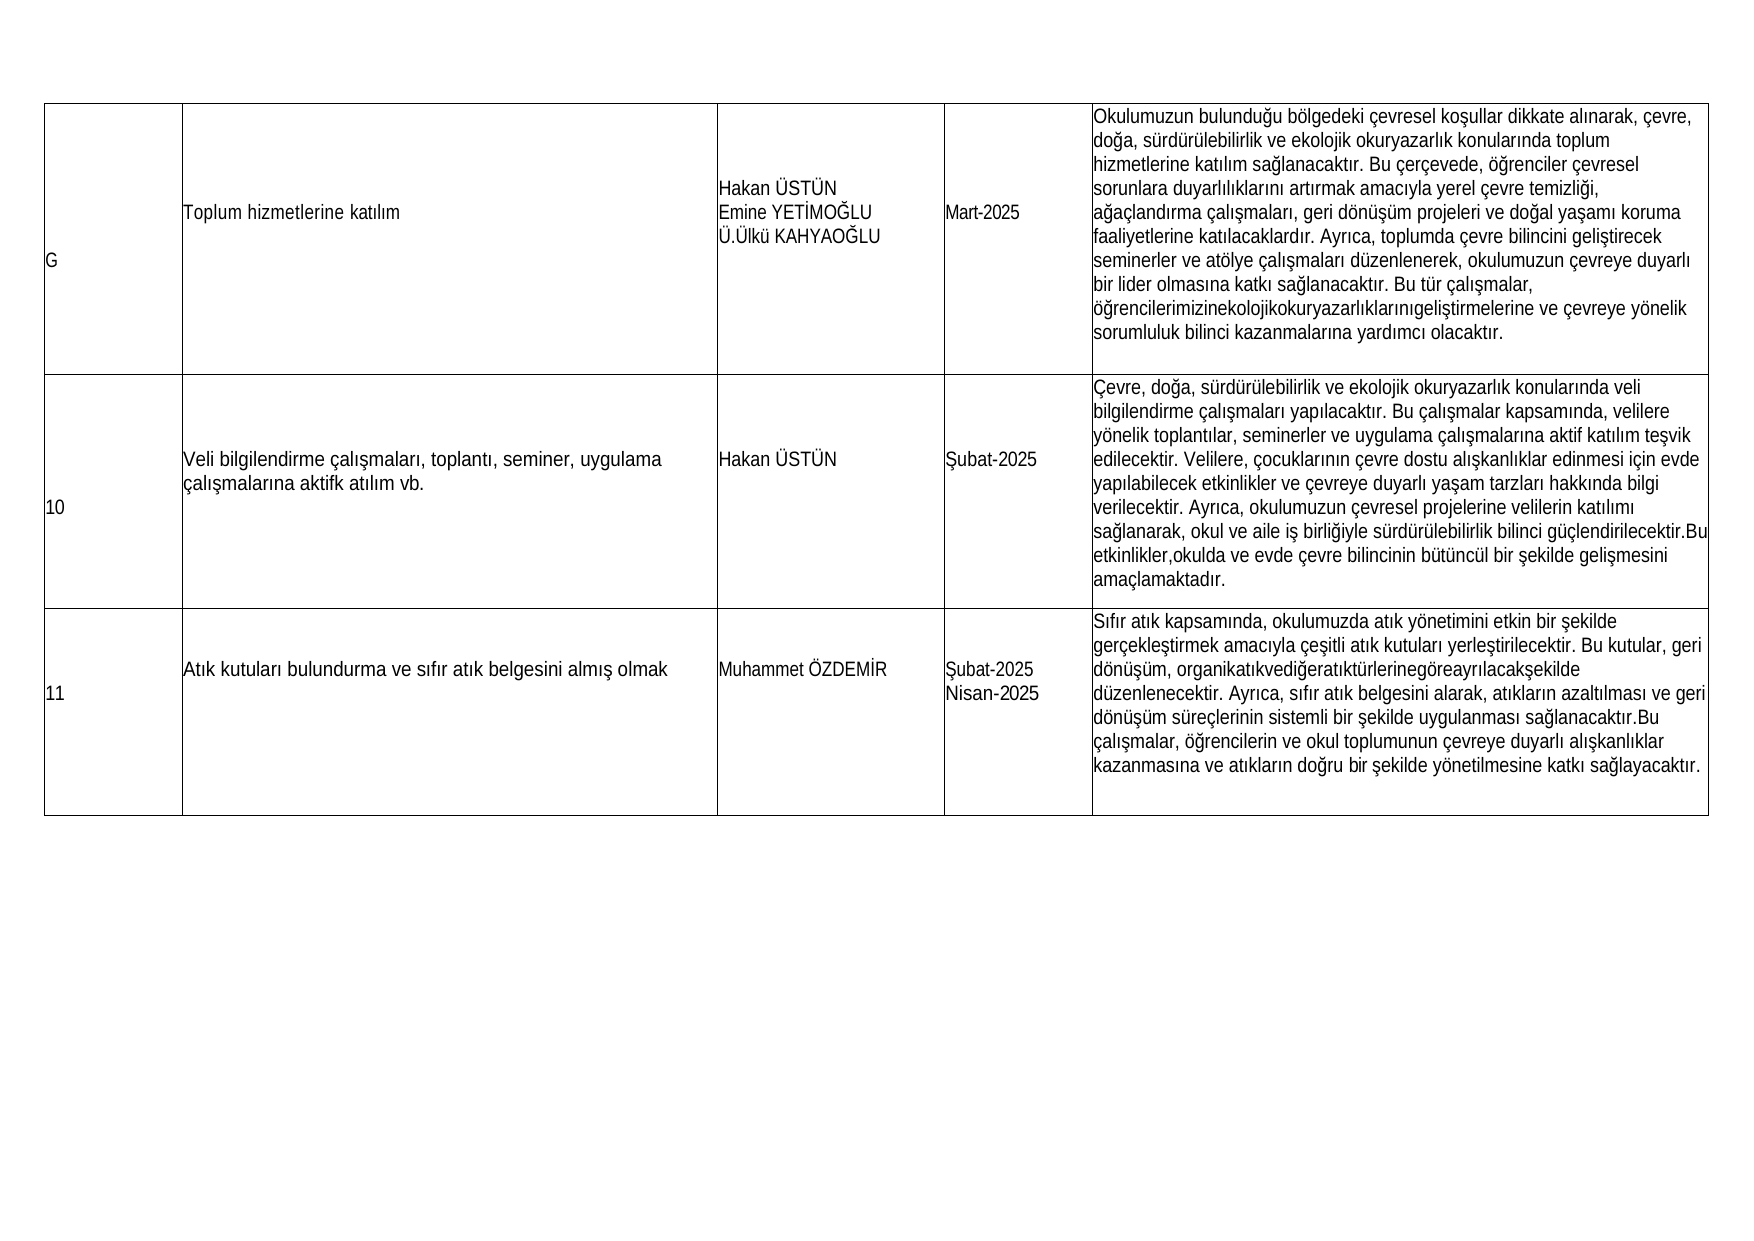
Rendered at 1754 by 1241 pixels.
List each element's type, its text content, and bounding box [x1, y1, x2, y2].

table_cell Şubat-2025 [945, 375, 1092, 608]
table_cell 11 [45, 609, 182, 815]
table_header Toplum hizmetlerine katılım [183, 104, 717, 374]
table_cell 10 [45, 375, 182, 608]
table_cell Muhammet ÖZDEMİR [718, 609, 944, 815]
table_header Mart-2025 [945, 104, 1092, 374]
table_cell Sıfır atık kapsamında, okulumuzda atık yönetimini etkin bir şekilde gerçekleştirmek amacıyla çeşitli atık kutuları yerleştirilecektir. Bu kutular, geri dönüşüm, organikatıkvediğeratıktürlerinegöreayrılacakşekilde düzenlenecektir. Ayrıca, sıfır atık belgesini alarak, atıkların azaltılması ve geri dönüşüm süreçlerinin sistemli bir şekilde uygulanması sağlanacaktır.Bu çalışmalar, öğrencilerin ve okul toplumunun çevreye duyarlı alışkanlıklar kazanmasına ve atıkların doğru bir şekilde yönetilmesine katkı sağlayacaktır. [1093, 609, 1708, 815]
table_cell Çevre, doğa, sürdürülebilirlik ve ekolojik okuryazarlık konularında veli bilgilendirme çalışmaları yapılacaktır. Bu çalışmalar kapsamında, velilere yönelik toplantılar, seminerler ve uygulama çalışmalarına aktif katılım teşvik edilecektir. Velilere, çocuklarının çevre dostu alışkanlıklar edinmesi için evde yapılabilecek etkinlikler ve çevreye duyarlı yaşam tarzları hakkında bilgi verilecektir. Ayrıca, okulumuzun çevresel projelerine velilerin katılımı sağlanarak, okul ve aile iş birliğiyle sürdürülebilirlik bilinci güçlendirilecektir.Bu etkinlikler,okulda ve evde çevre bilincinin bütüncül bir şekilde gelişmesini amaçlamaktadır. [1093, 375, 1708, 608]
table_cell Hakan ÜSTÜN [718, 375, 944, 608]
table_cell Veli bilgilendirme çalışmaları, toplantı, seminer, uygulama çalışmalarına aktifk atılım vb. [183, 375, 717, 608]
table_header G [45, 104, 182, 374]
table_cell Atık kutuları bulundurma ve sıfır atık belgesini almış olmak [183, 609, 717, 815]
table_header Hakan ÜSTÜN Emine YETİMOĞLU Ü.Ülkü KAHYAOĞLU [718, 104, 944, 374]
table_header Okulumuzun bulunduğu bölgedeki çevresel koşullar dikkate alınarak, çevre, doğa, sürdürülebilirlik ve ekolojik okuryazarlık konularında toplum hizmetlerine katılım sağlanacaktır. Bu çerçevede, öğrenciler çevresel sorunlara duyarlılıklarını artırmak amacıyla yerel çevre temizliği, ağaçlandırma çalışmaları, geri dönüşüm projeleri ve doğal yaşamı koruma faaliyetlerine katılacaklardır. Ayrıca, toplumda çevre bilincini geliştirecek seminerler ve atölye çalışmaları düzenlenerek, okulumuzun çevreye duyarlı bir lider olmasına katkı sağlanacaktır. Bu tür çalışmalar, öğrencilerimizinekolojikokuryazarlıklarınıgeliştirmelerine ve çevreye yönelik sorumluluk bilinci kazanmalarına yardımcı olacaktır. [1093, 104, 1708, 374]
table_cell Şubat-2025 Nisan-2025 [945, 609, 1092, 815]
